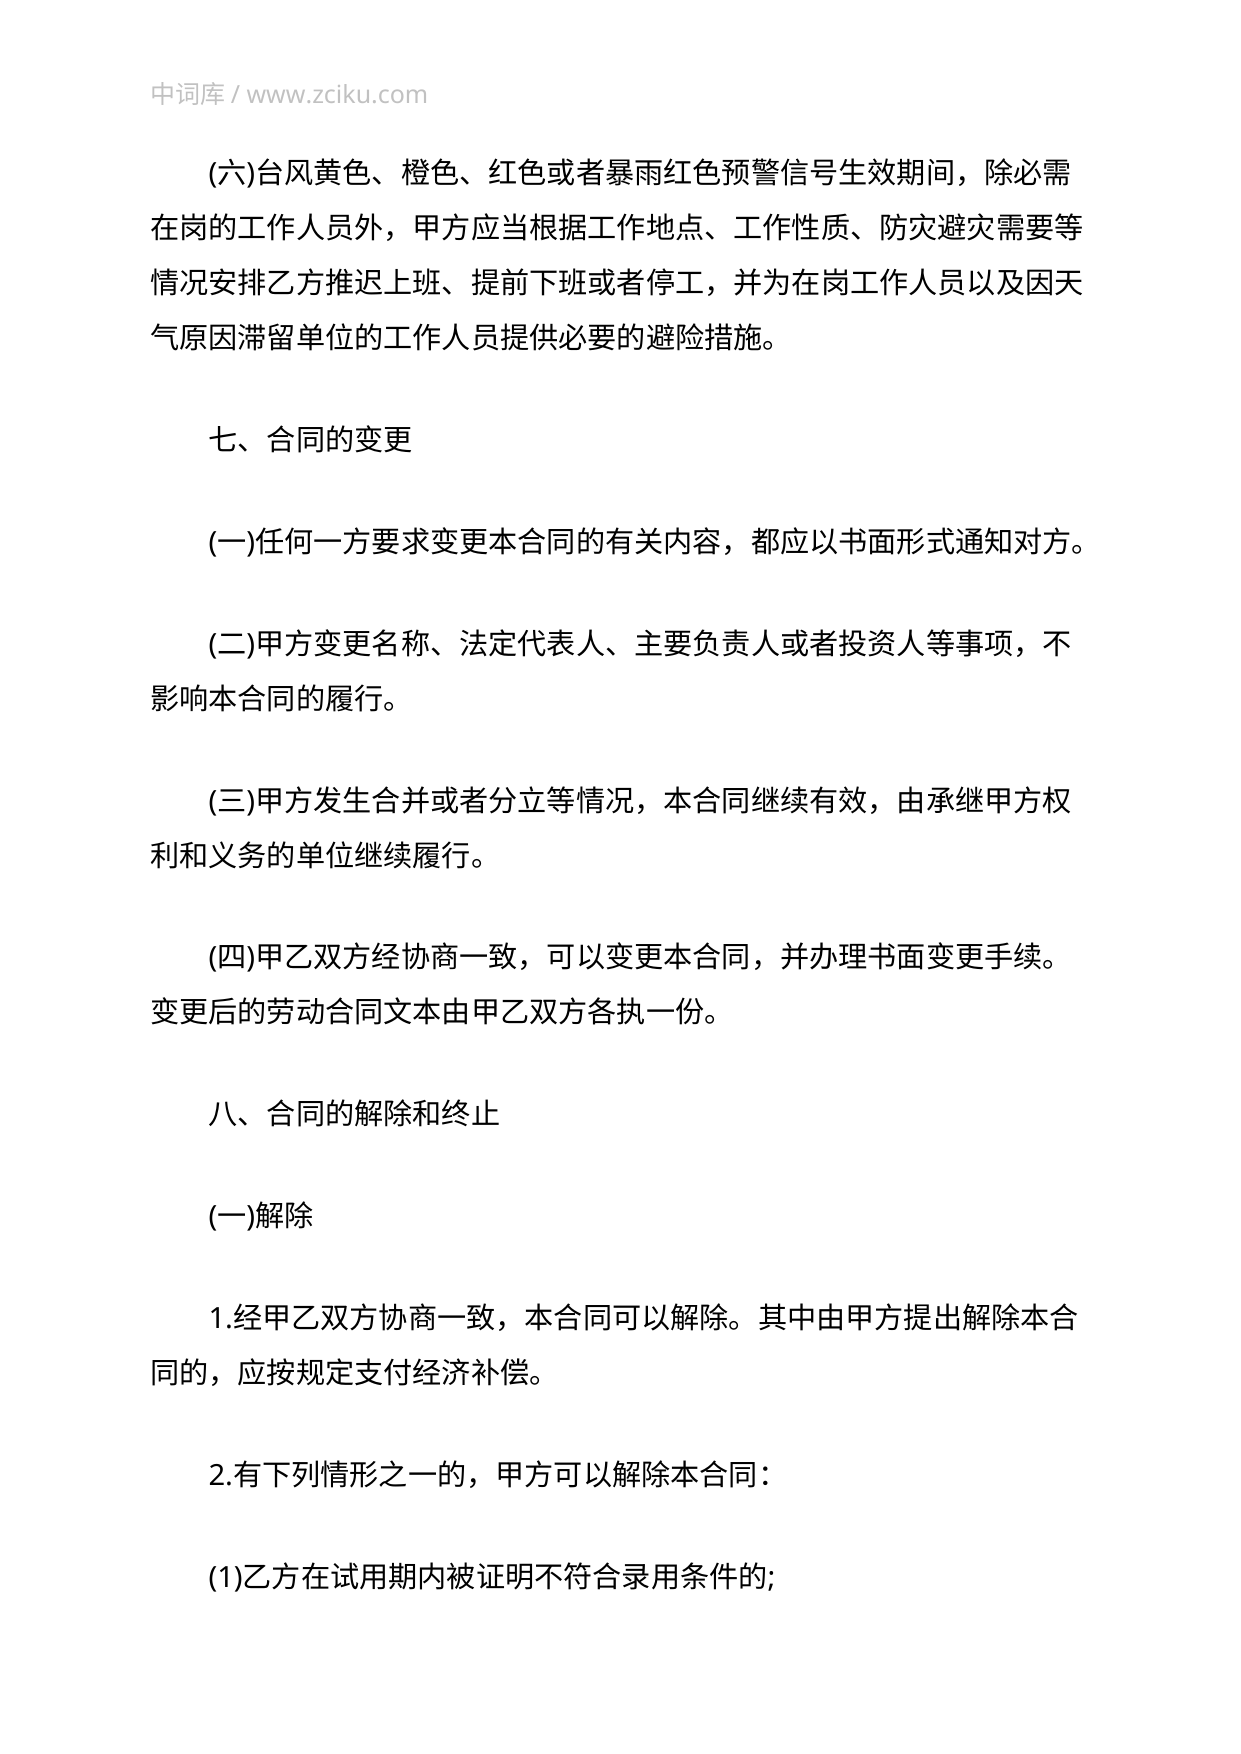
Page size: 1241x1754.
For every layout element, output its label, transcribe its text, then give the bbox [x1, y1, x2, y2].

text (1)乙方在试用期内被证明不符合录用条件的; [150, 1553, 1090, 1596]
text (六)台风黄色、橙色、红色或者暴雨红色预警信号生效期间，除必需在岗的工作人员外，甲方应当根据工作地点、工作性质、防灾避灾需要等情况安排乙方推迟上班、提前下班或者停工，并为在岗工作人员以及因天气原因滞留单位的工作人员提供必要的避险措施。 [150, 150, 1090, 357]
text 八、合同的解除和终止 [150, 1091, 1090, 1133]
text (一)任何一方要求变更本合同的有关内容，都应以书面形式通知对方。 [150, 518, 1090, 561]
text (二)甲方变更名称、法定代表人、主要负责人或者投资人等事项，不影响本合同的履行。 [150, 620, 1090, 718]
text 七、合同的变更 [150, 417, 1090, 459]
text (三)甲方发生合并或者分立等情况，本合同继续有效，由承继甲方权利和义务的单位继续履行。 [150, 777, 1090, 874]
text (一)解除 [150, 1192, 1090, 1235]
text (四)甲乙双方经协商一致，可以变更本合同，并办理书面变更手续。变更后的劳动合同文本由甲乙双方各执一份。 [150, 934, 1090, 1031]
text 2.有下列情形之一的，甲方可以解除本合同： [150, 1451, 1090, 1493]
text 1.经甲乙双方协商一致，本合同可以解除。其中由甲方提出解除本合同的，应按规定支付经济补偿。 [150, 1294, 1090, 1392]
